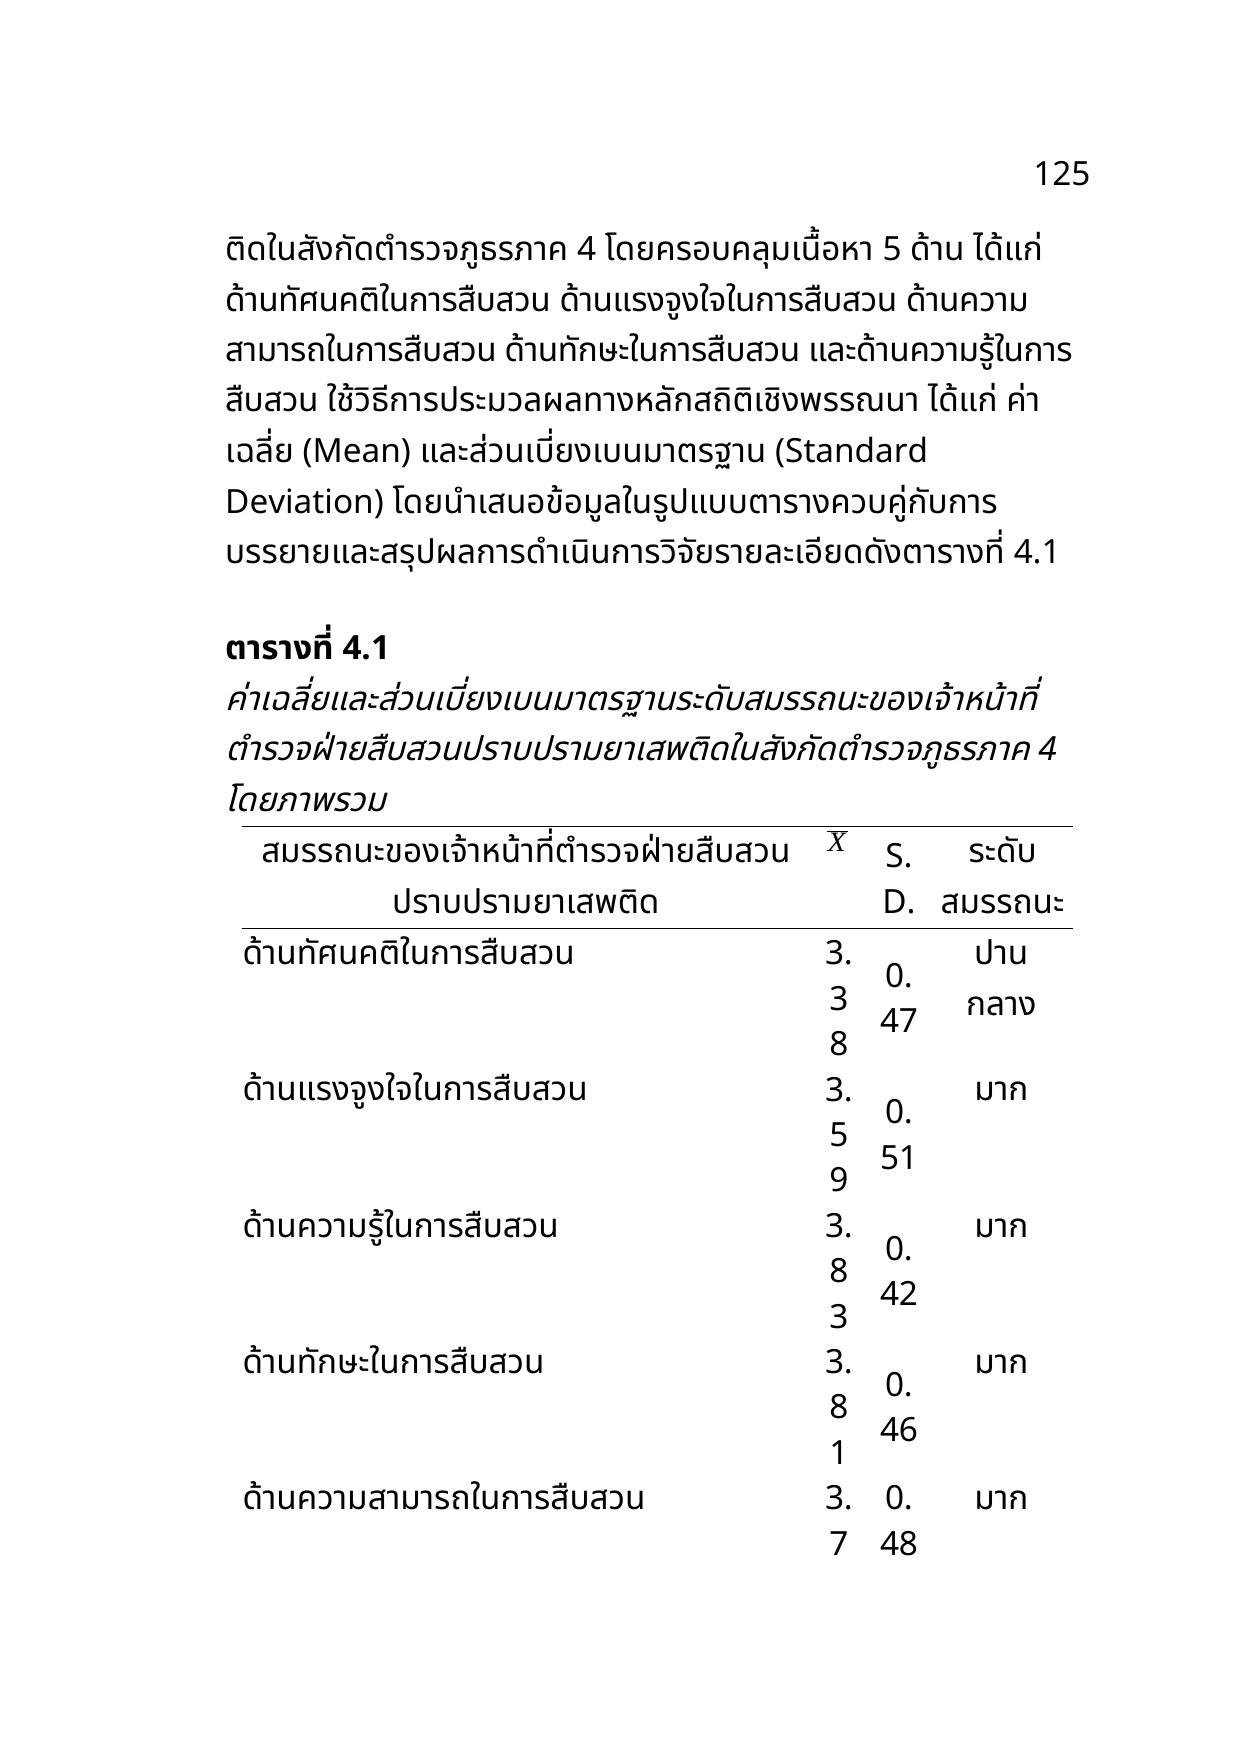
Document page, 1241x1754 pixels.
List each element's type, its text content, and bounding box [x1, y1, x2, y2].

table_cell มาก [929, 1065, 1073, 1202]
table_cell 0.48 [868, 1474, 929, 1565]
table_cell ด้านแรงจูงใจในการสืบสวน [242, 1065, 809, 1202]
text ค่าเฉลี่ยและส่วนเบี่ยงเบนมาตรฐานระดับสมรรถนะของเจ้าหน้าที่ตำรวจฝ่ายสืบสวนปราบปรามยาเสพติดในสังกัดตำรวจภูธรภาค 4 โดยภาพรวม [225, 675, 1090, 826]
table_cell 0.46 [868, 1338, 929, 1474]
table_cell 3.83 [809, 1202, 868, 1338]
table_cell 0.47 [868, 929, 929, 1065]
table_header [809, 827, 868, 928]
table_cell มาก [929, 1474, 1073, 1565]
table_header สมรรถนะของเจ้าหน้าที่ตำรวจฝ่ายสืบสวนปราบปรามยาเสพติด [242, 827, 809, 928]
table_cell 3.81 [809, 1338, 868, 1474]
text ตารางที่ 4.1 [225, 624, 1090, 675]
table_cell ด้านความสามารถในการสืบสวน [242, 1474, 809, 1565]
table_cell มาก [929, 1202, 1073, 1338]
table_cell 0.42 [868, 1202, 929, 1338]
table_cell ปานกลาง [929, 929, 1073, 1065]
table_cell 3.59 [809, 1065, 868, 1202]
table_header S.D. [868, 827, 929, 928]
table_header ระดับสมรรถนะ [929, 827, 1073, 928]
table_cell ด้านความรู้ในการสืบสวน [242, 1202, 809, 1338]
table_cell ด้านทักษะในการสืบสวน [242, 1338, 809, 1474]
table_cell ด้านทัศนคติในการสืบสวน [242, 929, 809, 1065]
table_cell มาก [929, 1338, 1073, 1474]
table_cell 3.76 [809, 1474, 868, 1565]
table_cell 0.51 [868, 1065, 929, 1202]
table_cell 3.38 [809, 929, 868, 1065]
